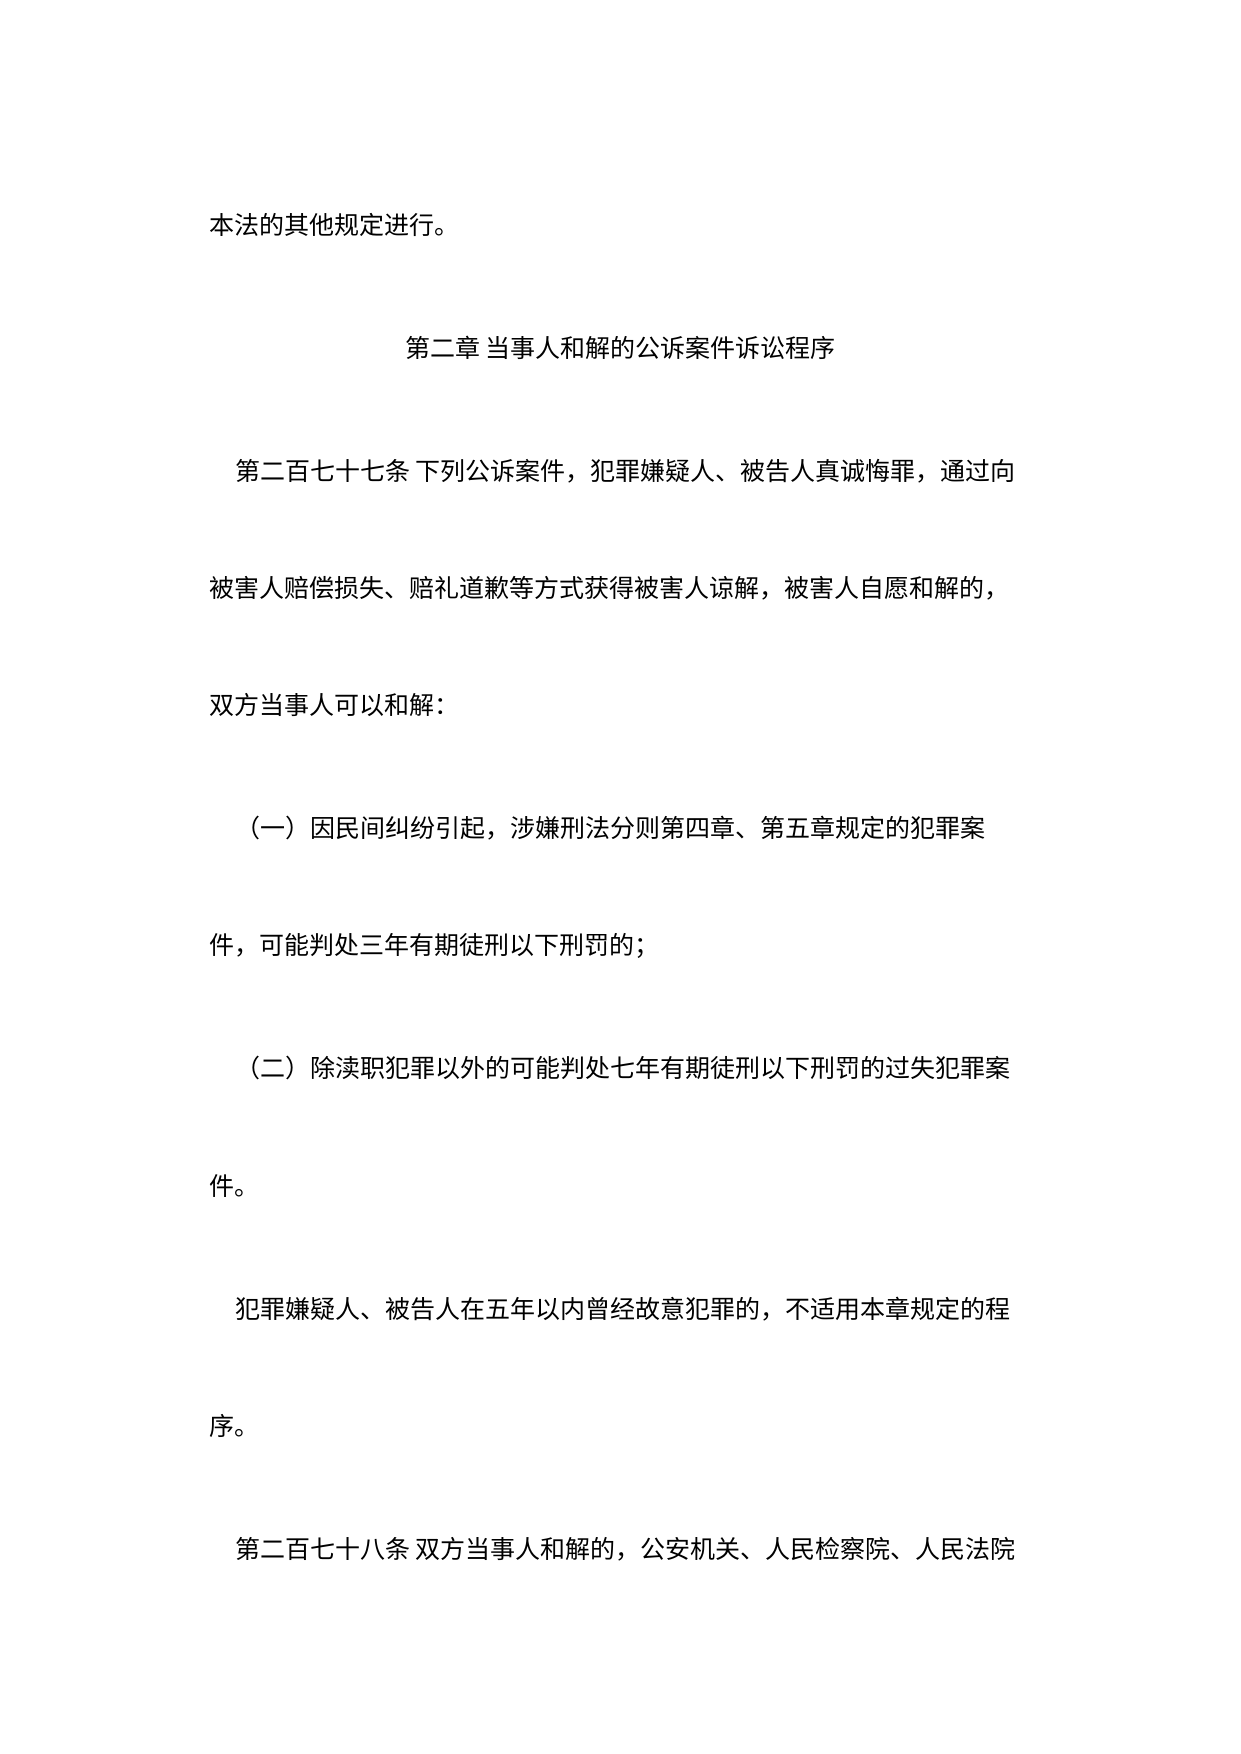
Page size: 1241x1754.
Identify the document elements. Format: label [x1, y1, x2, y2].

table_header [209, 162, 1031, 1580]
